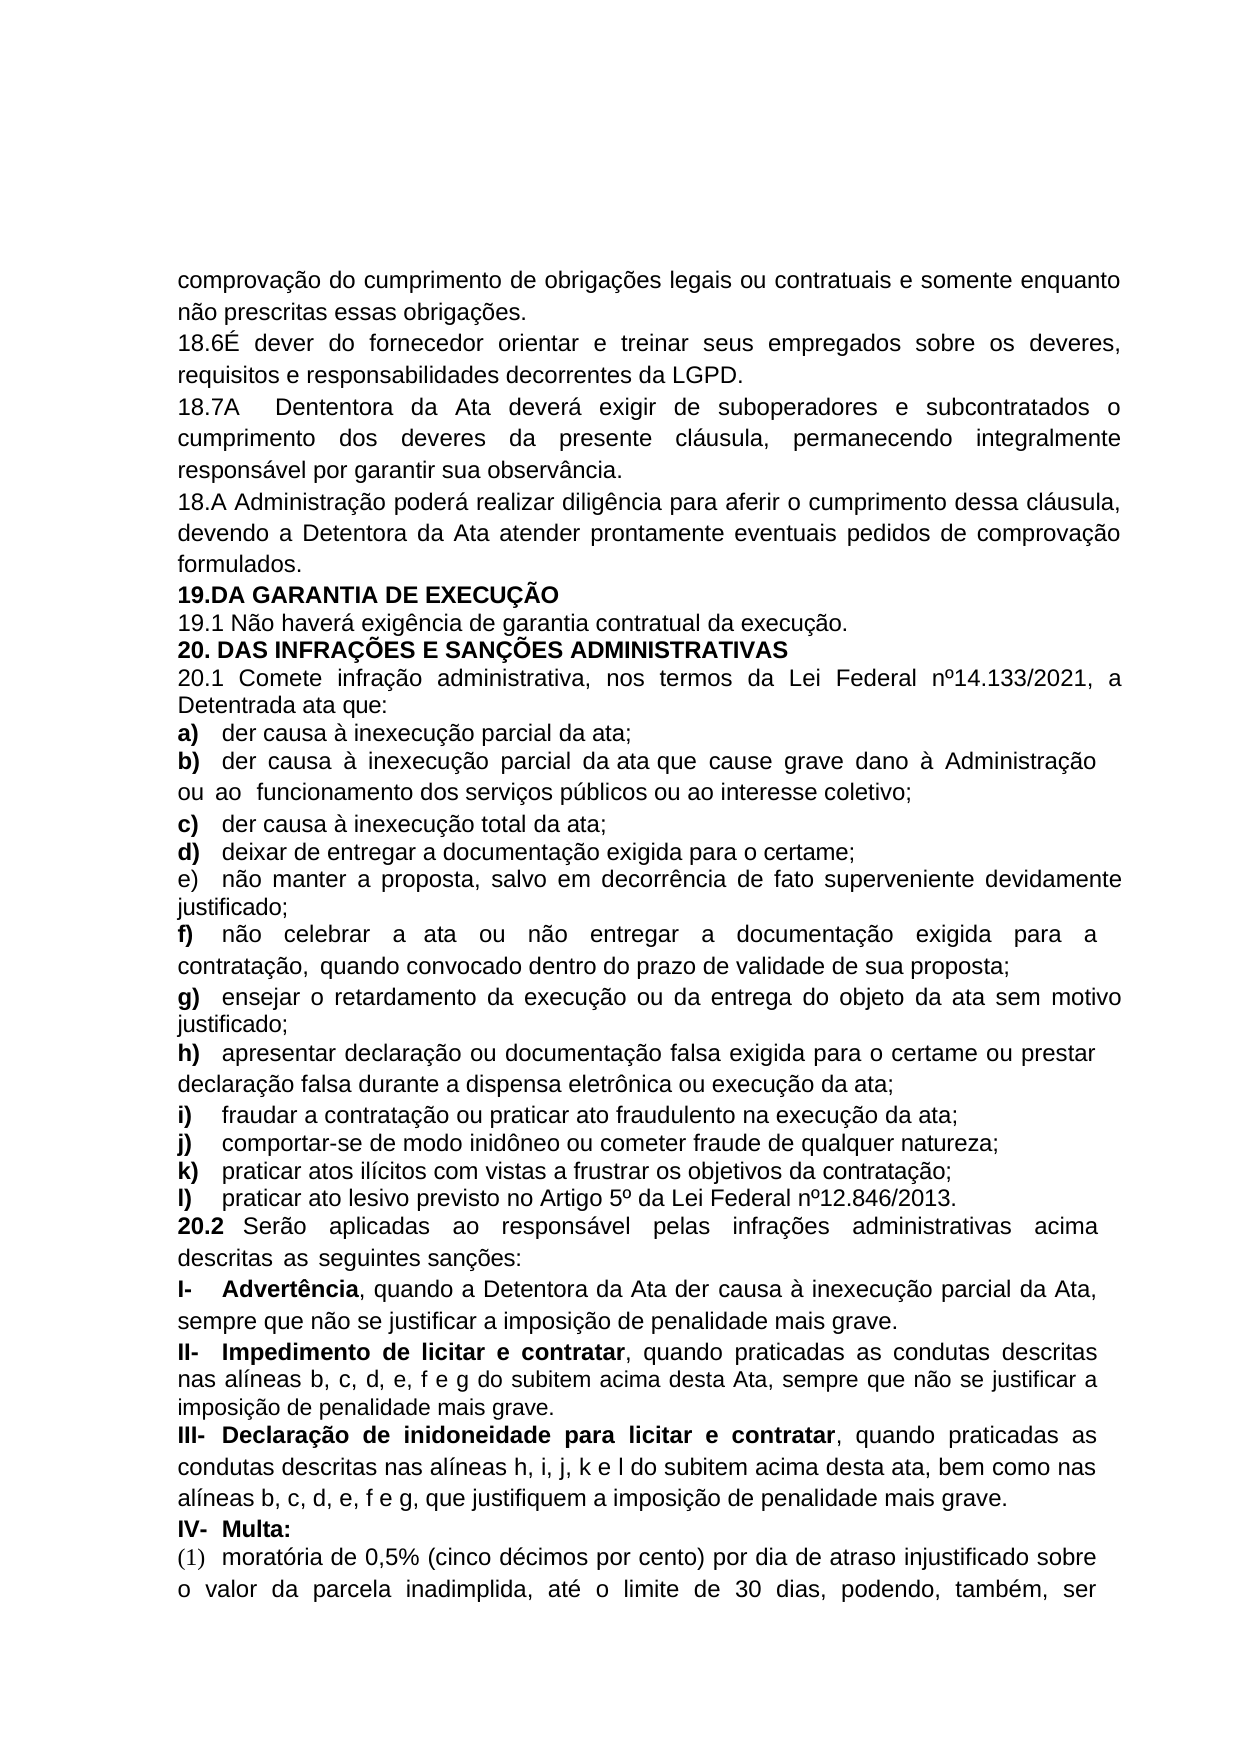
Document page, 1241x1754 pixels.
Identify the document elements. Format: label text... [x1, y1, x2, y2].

list der causa à inexecução total da ata; [177, 810, 1122, 837]
list praticar ato lesivo previsto no Artigo 5º da Lei Federal nº12.846/2013. [177, 1184, 1122, 1212]
list 20.2 Serão aplicadas ao responsável pelas infrações administrativas acima descritas as seguintes sanções: [177, 1212, 1098, 1271]
list fraudar a contratação ou praticar ato fraudulento na execução da ata; [177, 1102, 1122, 1129]
list 19.1 Não haverá exigência de garantia contratual da execução. [177, 608, 1122, 636]
list 20.1 Comete infração administrativa, nos termos da Lei Federal nº14.133/2021, a Detentrada ata que: [177, 664, 1122, 719]
list Advertência, quando a Detentora da Ata der causa à inexecução parcial da Ata, sempre que não se justificar a imposição de penalidade mais grave. [177, 1275, 1098, 1334]
list não manter a proposta, salvo em decorrência de fato superveniente devidamente justificado; [177, 865, 1122, 920]
list der causa à inexecução parcial da ata; [177, 719, 1122, 747]
list Declaração de inidoneidade para licitar e contratar, quando praticadas as condutas descritas nas alíneas h, i, j, k e l do subitem acima desta ata, bem como nas alíneas b, c, d, e, f e g, que justifiquem a imposição de penalidade mais grave. [177, 1421, 1098, 1512]
list ensejar o retardamento da execução ou da entrega do objeto da ata sem motivo justificado; [177, 984, 1122, 1038]
subtitle 20. DAS INFRAÇÕES E SANÇÕES ADMINISTRATIVAS [177, 636, 1122, 664]
subtitle Multa: [177, 1516, 1122, 1543]
list der causa à inexecução parcial da ata que cause grave dano à Administração ou ao funcionamento dos serviços públicos ou ao interesse coletivo; [177, 747, 1097, 806]
list 18.6É dever do fornecedor orientar e treinar seus empregados sobre os deveres, requisitos e responsabilidades decorrentes da LGPD. [177, 329, 1122, 388]
list apresentar declaração ou documentação falsa exigida para o certame ou prestar declaração falsa durante a dispensa eletrônica ou execução da ata; [177, 1038, 1097, 1098]
list não celebrar a ata ou não entregar a documentação exigida para a contratação, quando convocado dentro do prazo de validade de sua proposta; [177, 920, 1097, 979]
list praticar atos ilícitos com vistas a frustrar os objetivos da contratação; [177, 1157, 1122, 1184]
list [177, 1543, 1098, 1603]
list Impedimento de licitar e contratar, quando praticadas as condutas descritas nas alíneas b, c, d, e, f e g do subitem acima desta Ata, sempre que não se justificar a imposição de penalidade mais grave. [177, 1339, 1098, 1421]
list 18.A Administração poderá realizar diligência para aferir o cumprimento dessa cláusula, devendo a Detentora da Ata atender prontamente eventuais pedidos de comprovação formulados. [177, 487, 1122, 577]
list comportar-se de modo inidôneo ou cometer fraude de qualquer natureza; [177, 1129, 1122, 1157]
list 18.7A Dententora da Ata deverá exigir de suboperadores e subcontratados o cumprimento dos deveres da presente cláusula, permanecendo integralmente responsável por garantir sua observância. [177, 392, 1122, 483]
list deixar de entregar a documentação exigida para o certame; [177, 837, 1122, 865]
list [177, 266, 1122, 325]
subtitle 19.DA GARANTIA DE EXECUÇÃO [177, 581, 1122, 608]
